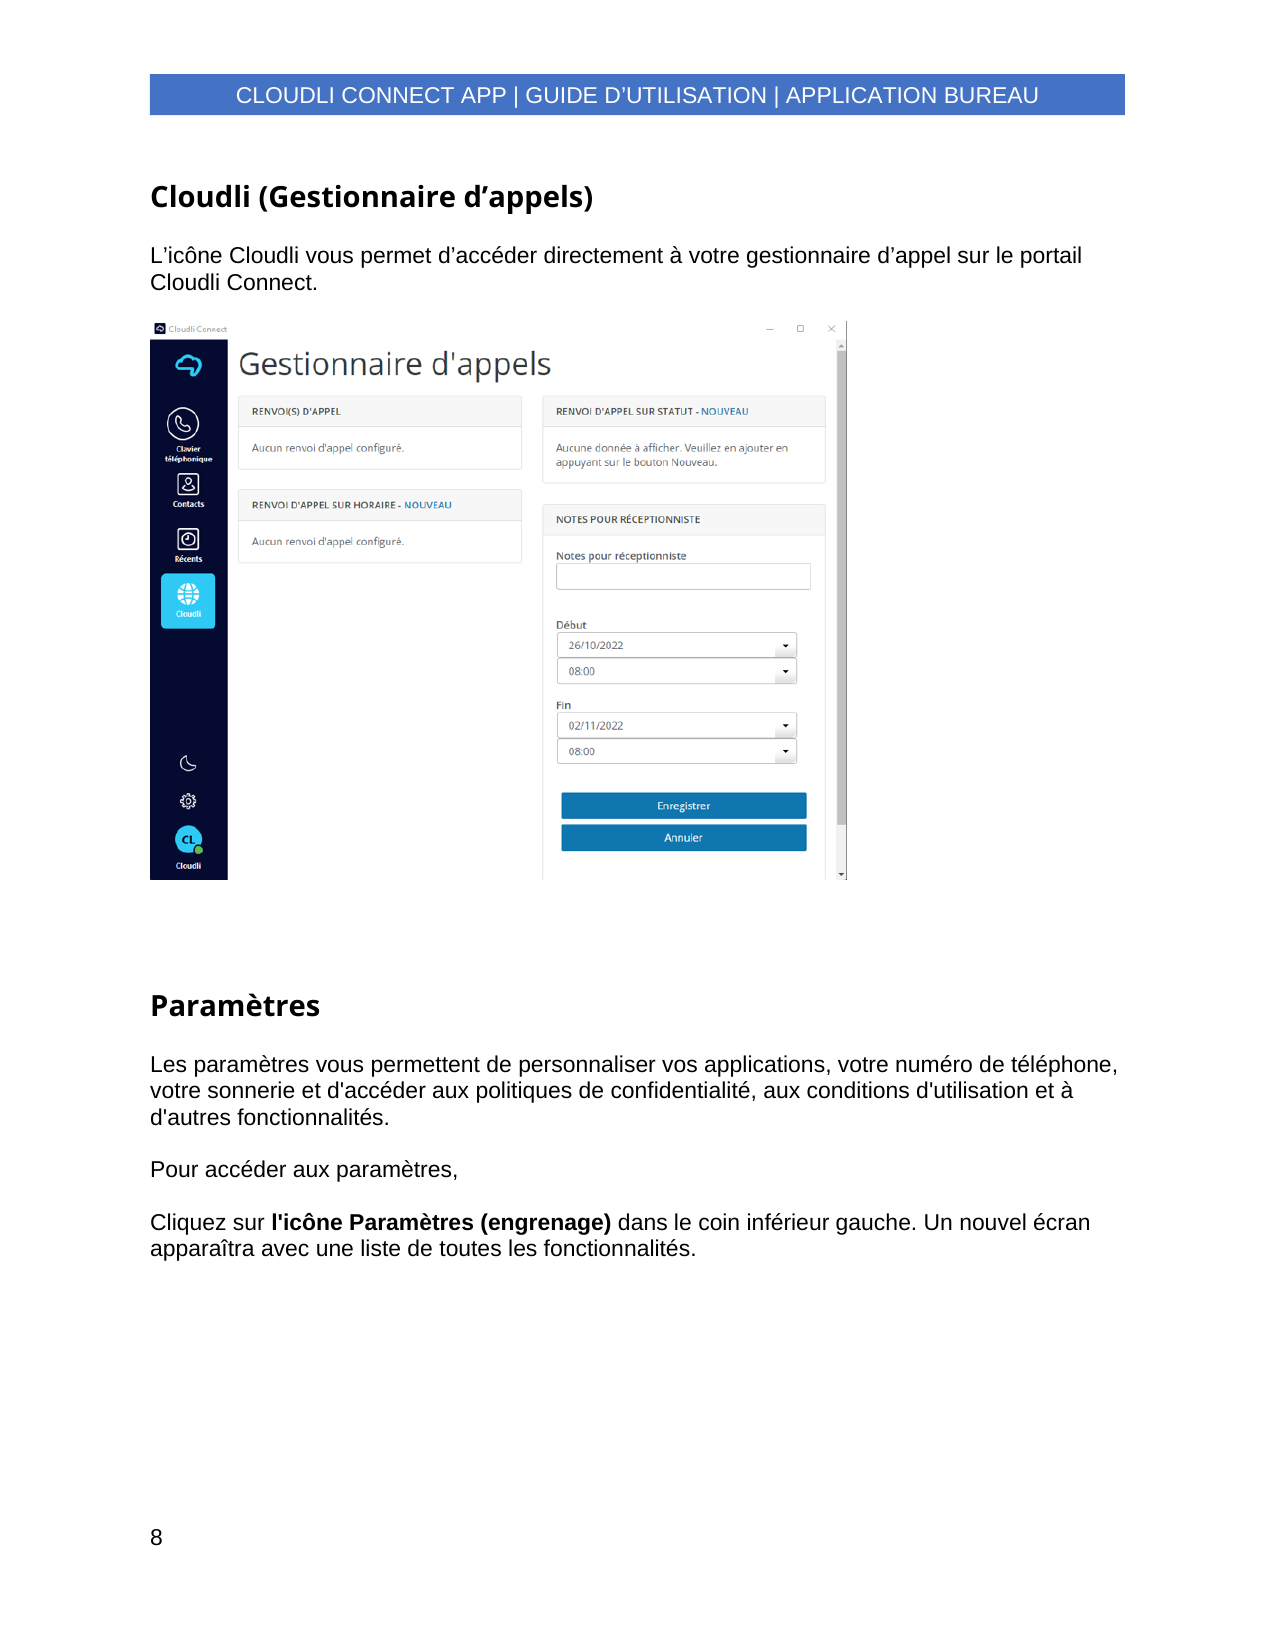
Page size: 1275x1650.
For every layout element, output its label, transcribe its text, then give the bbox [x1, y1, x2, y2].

picture [150, 321, 847, 880]
text Cliquez sur l'icône Paramètres (engrenage) dans le coin inférieur gauche. Un nouvel écran apparaîtra avec une liste de toutes les fonctionnalités. [150, 1209, 1125, 1288]
text Paramètres [150, 985, 1125, 1024]
text Pour accéder aux paramètres, [150, 1156, 1125, 1183]
text L’icône Cloudli vous permet d’accéder directement à votre gestionnaire d’appel sur le portail Cloudli Connect. [150, 242, 1125, 295]
text Cloudli (Gestionnaire d’appels) [150, 176, 1125, 216]
text Les paramètres vous permettent de personnaliser vos applications, votre numéro de téléphone, votre sonnerie et d'accéder aux politiques de confidentialité, aux conditions d'utilisation et à d'autres fonctionnalités. [150, 1051, 1125, 1130]
